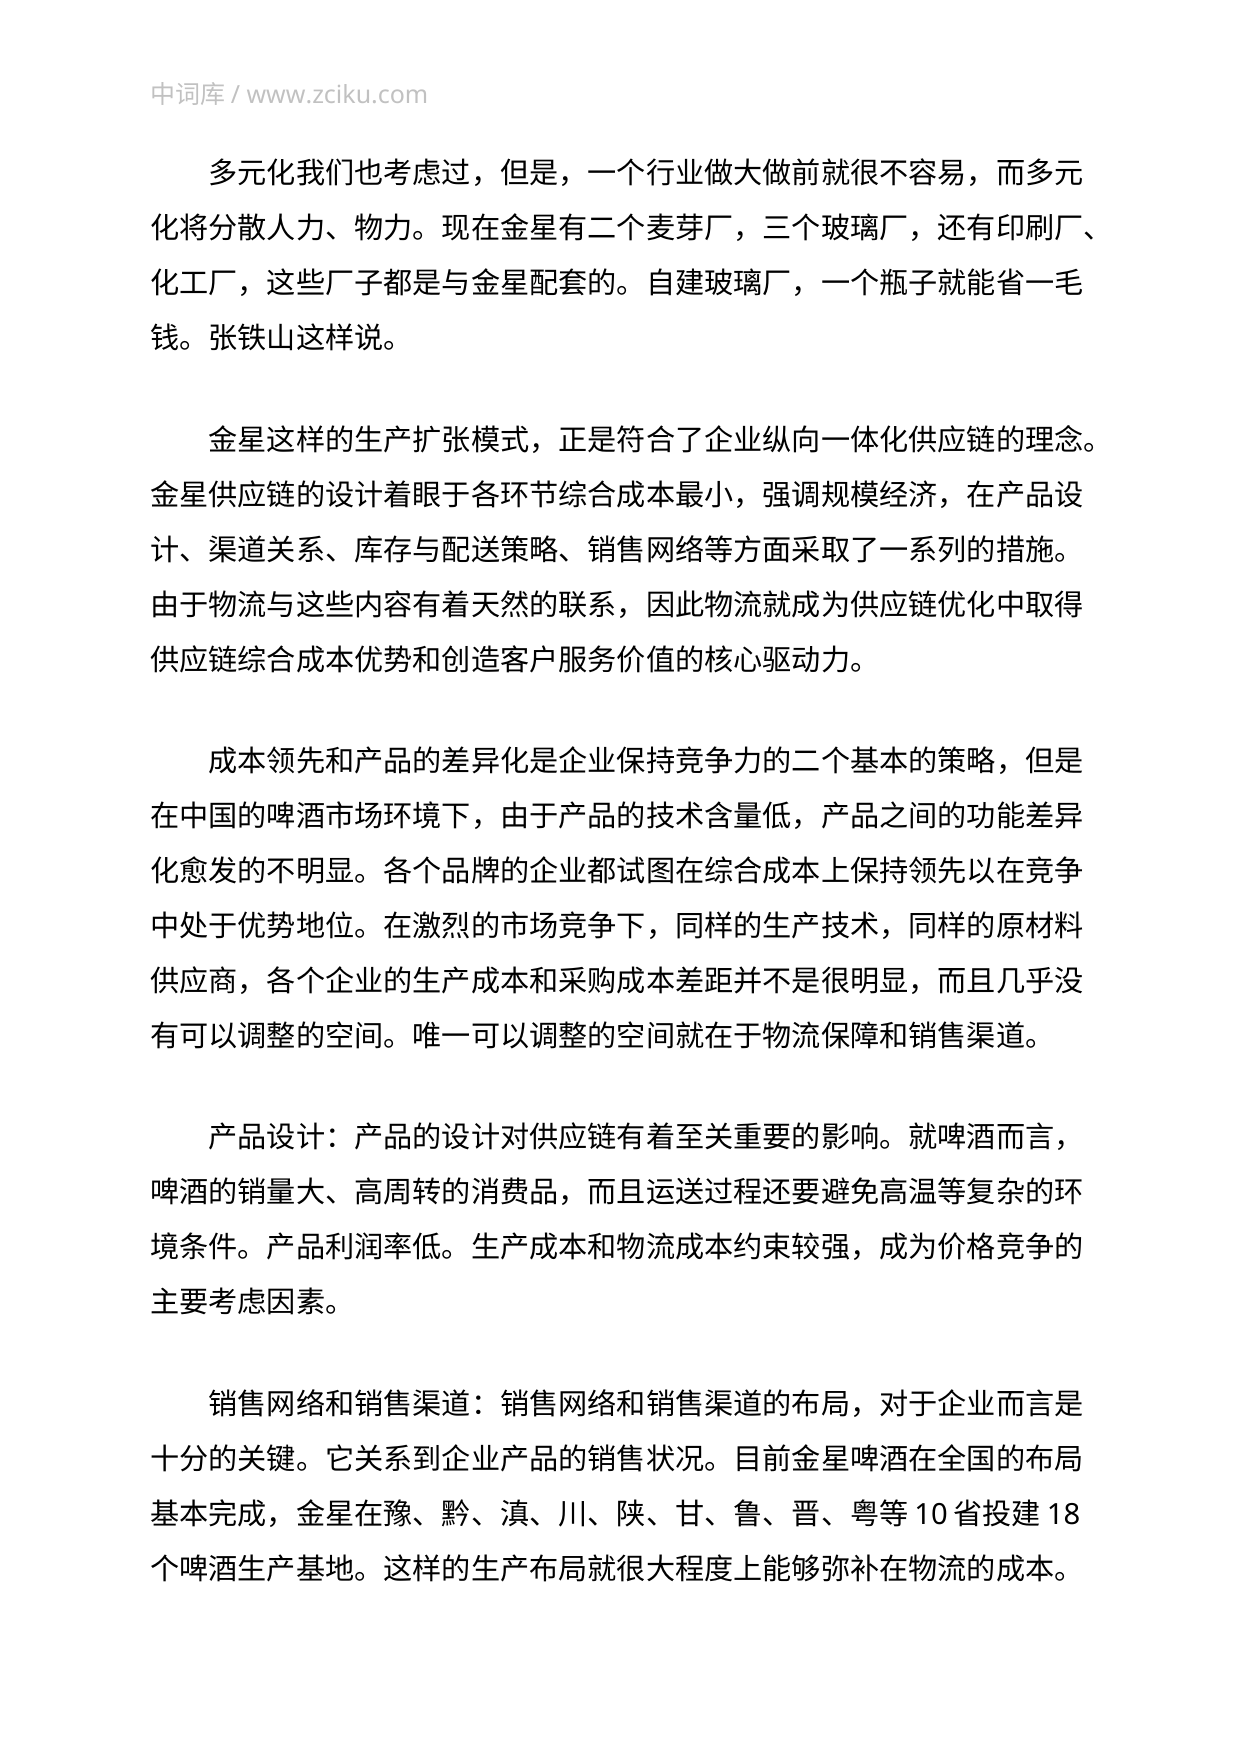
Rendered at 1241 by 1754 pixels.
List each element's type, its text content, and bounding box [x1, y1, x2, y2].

text 产品设计：产品的设计对供应链有着至关重要的影响。就啤酒而言，啤酒的销量大、高周转的消费品，而且运送过程还要避免高温等复杂的环境条件。产品利润率低。生产成本和物流成本约束较强，成为价格竞争的主要考虑因素。 [150, 1114, 1090, 1321]
text 金星这样的生产扩张模式，正是符合了企业纵向一体化供应链的理念。金星供应链的设计着眼于各环节综合成本最小，强调规模经济，在产品设计、渠道关系、库存与配送策略、销售网络等方面采取了一系列的措施。由于物流与这些内容有着天然的联系，因此物流就成为供应链优化中取得供应链综合成本优势和创造客户服务价值的核心驱动力。 [150, 416, 1090, 678]
text 成本领先和产品的差异化是企业保持竞争力的二个基本的策略，但是在中国的啤酒市场环境下，由于产品的技术含量低，产品之间的功能差异化愈发的不明显。各个品牌的企业都试图在综合成本上保持领先以在竞争中处于优势地位。在激烈的市场竞争下，同样的生产技术，同样的原材料供应商，各个企业的生产成本和采购成本差距并不是很明显，而且几乎没有可以调整的空间。唯一可以调整的空间就在于物流保障和销售渠道。 [150, 738, 1090, 1054]
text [150, 1381, 1090, 1588]
text 多元化我们也考虑过，但是，一个行业做大做前就很不容易，而多元化将分散人力、物力。现在金星有二个麦芽厂，三个玻璃厂，还有印刷厂、化工厂，这些厂子都是与金星配套的。自建玻璃厂，一个瓶子就能省一毛钱。张铁山这样说。 [150, 150, 1090, 357]
